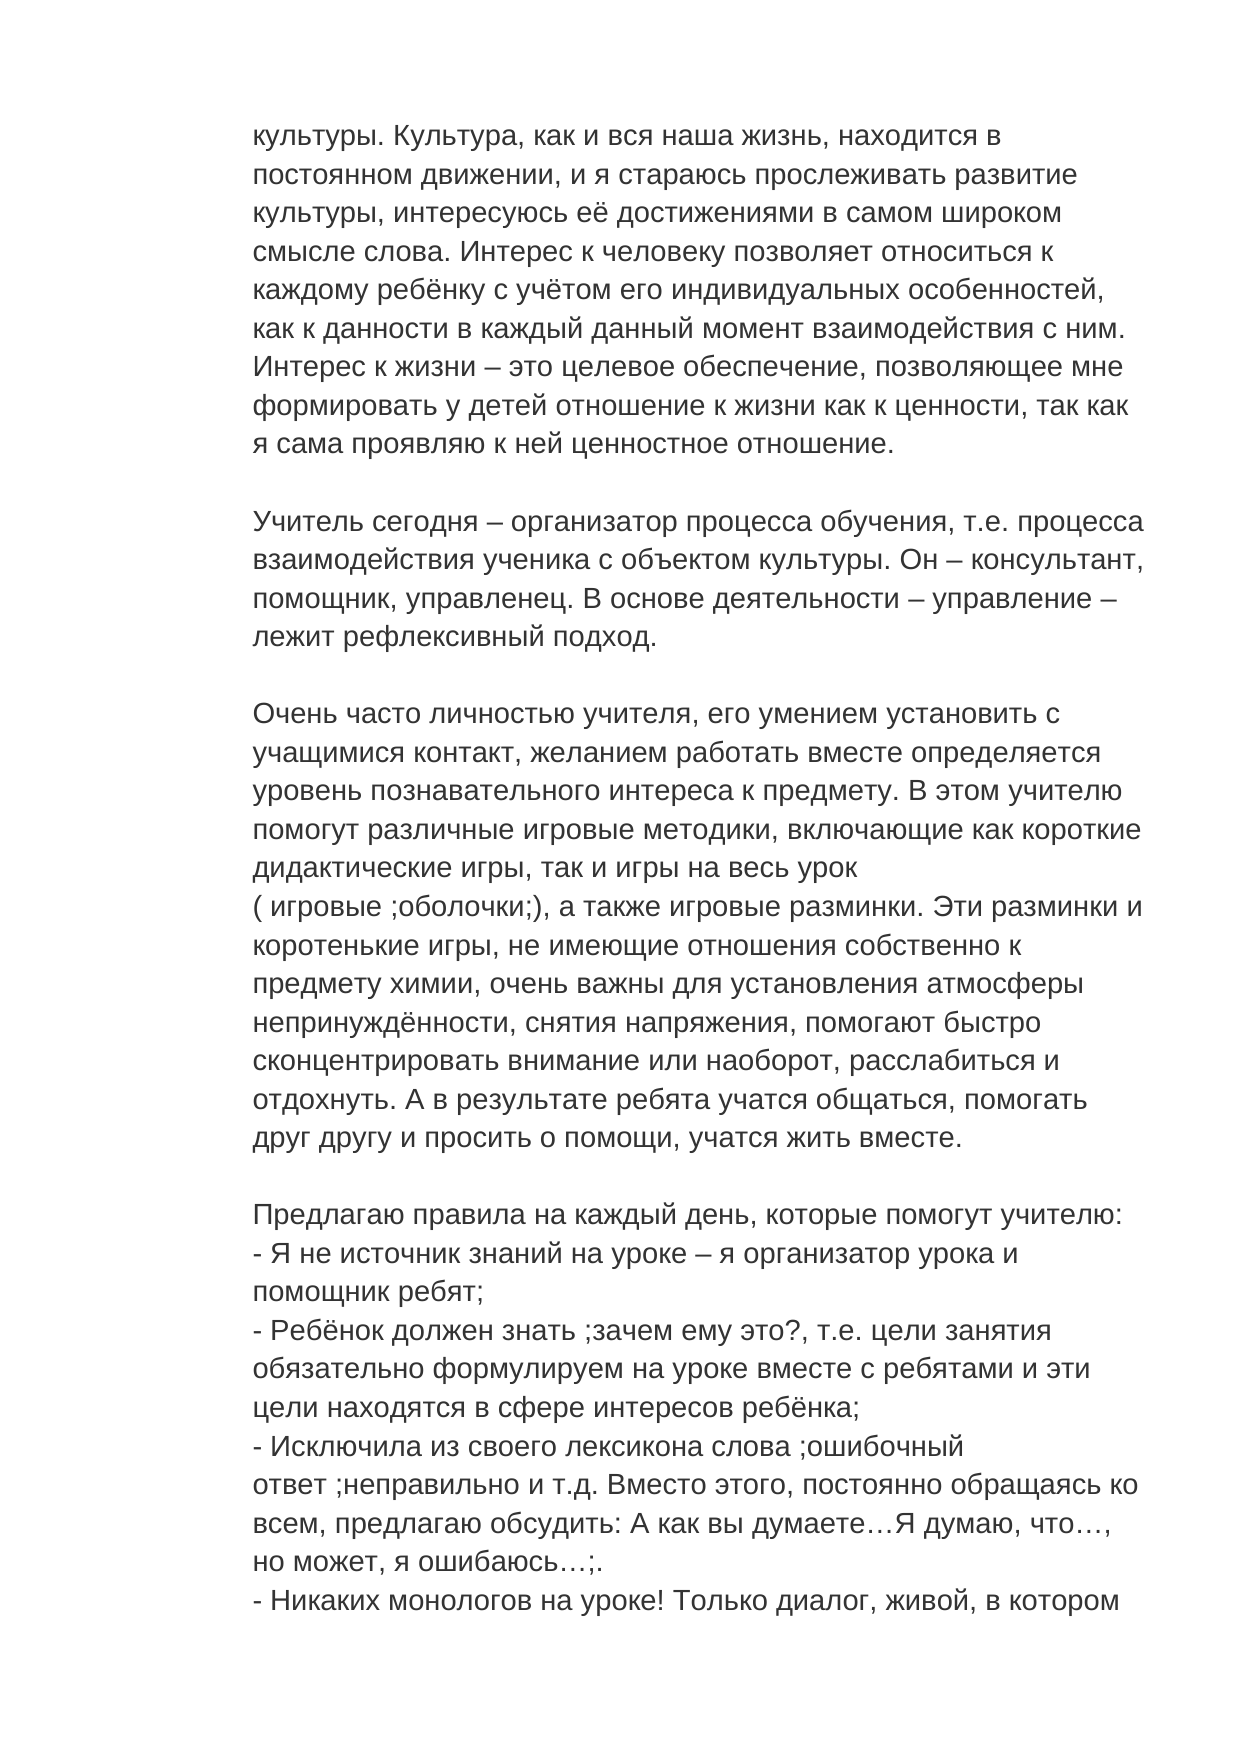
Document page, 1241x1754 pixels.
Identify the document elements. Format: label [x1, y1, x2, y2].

list [252, 118, 1152, 1616]
